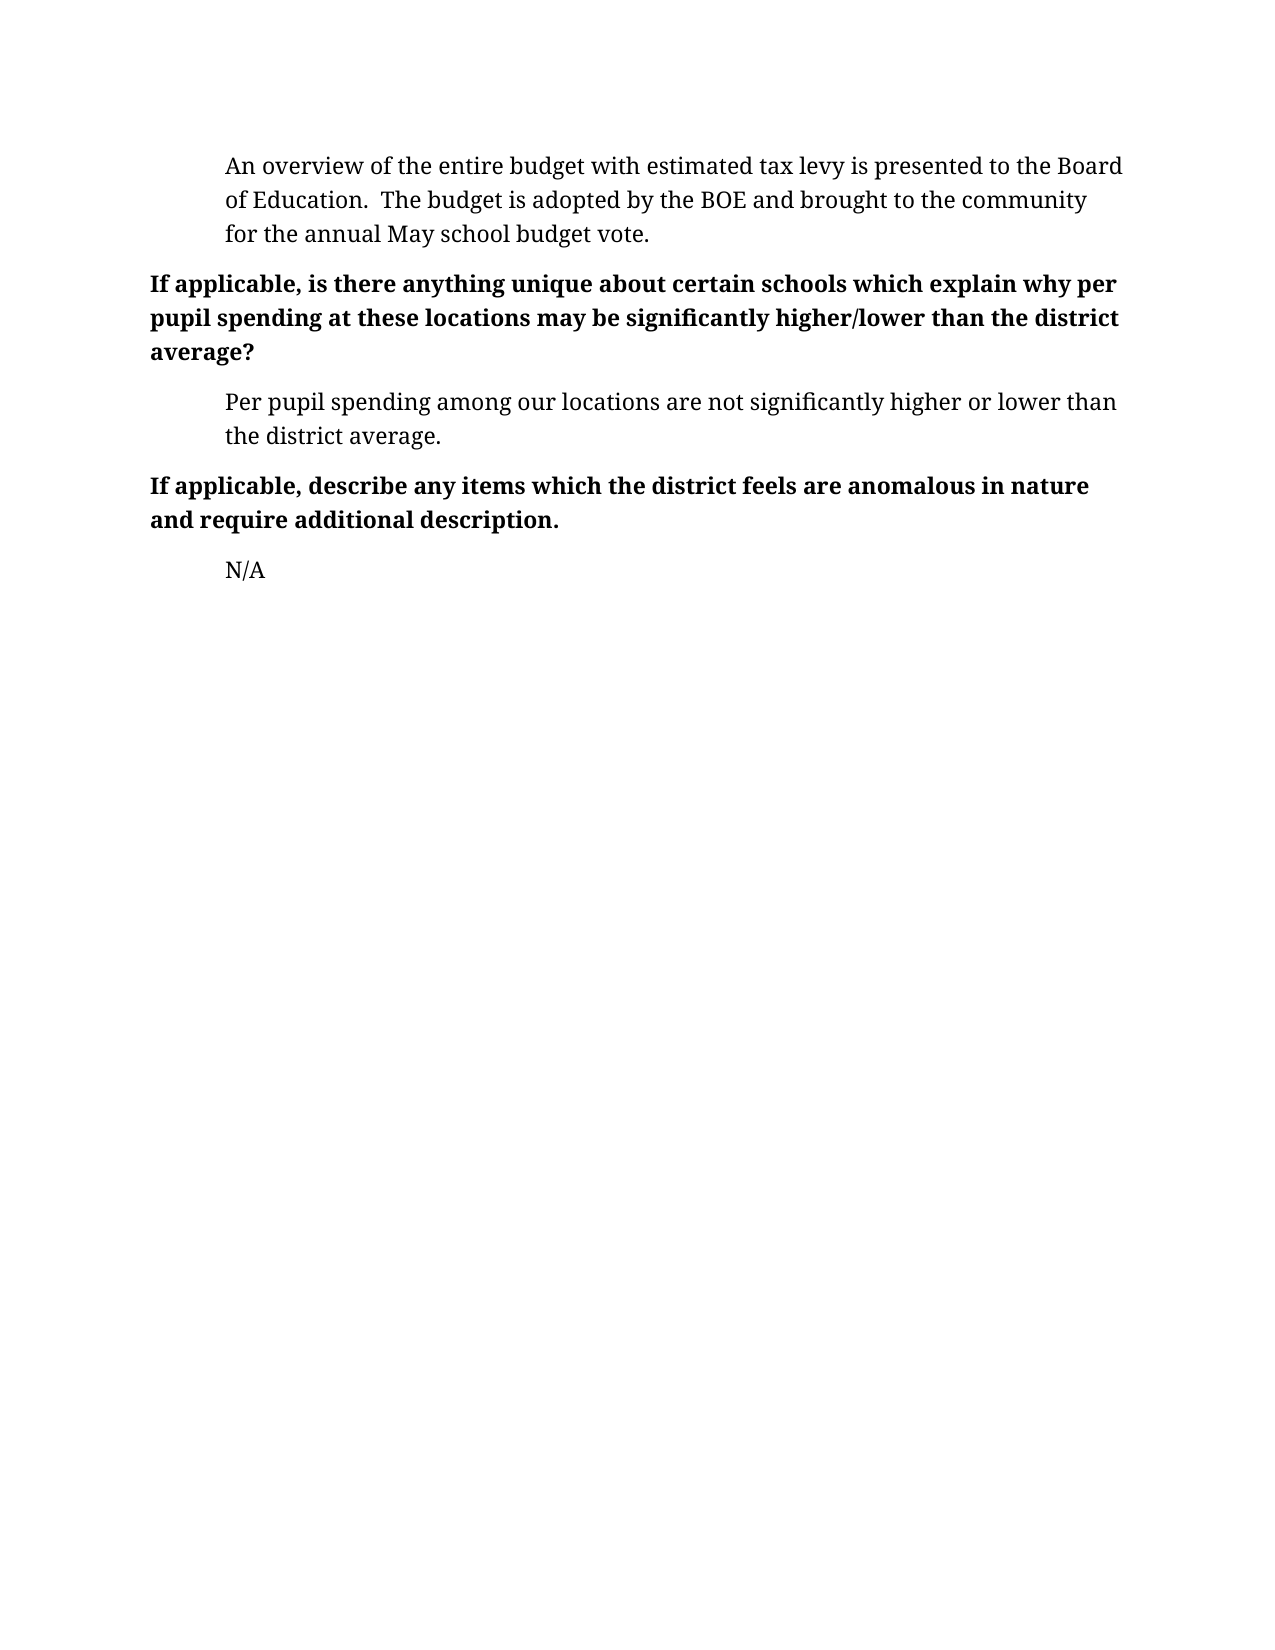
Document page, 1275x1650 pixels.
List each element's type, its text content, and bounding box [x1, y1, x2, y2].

text An overview of the entire budget with estimated tax levy is presented to the Board of Education. The budget is adopted by the BOE and brought to the community for the annual May school budget vote. [225, 150, 1125, 249]
list If applicable, describe any items which the district feels are anomalous in nature and require additional description. [150, 470, 1125, 535]
text N/A [225, 554, 1125, 585]
text Per pupil spending among our locations are not significantly higher or lower than the district average. [225, 386, 1125, 451]
list If applicable, is there anything unique about certain schools which explain why per pupil spending at these locations may be significantly higher/lower than the district average? [150, 268, 1125, 367]
